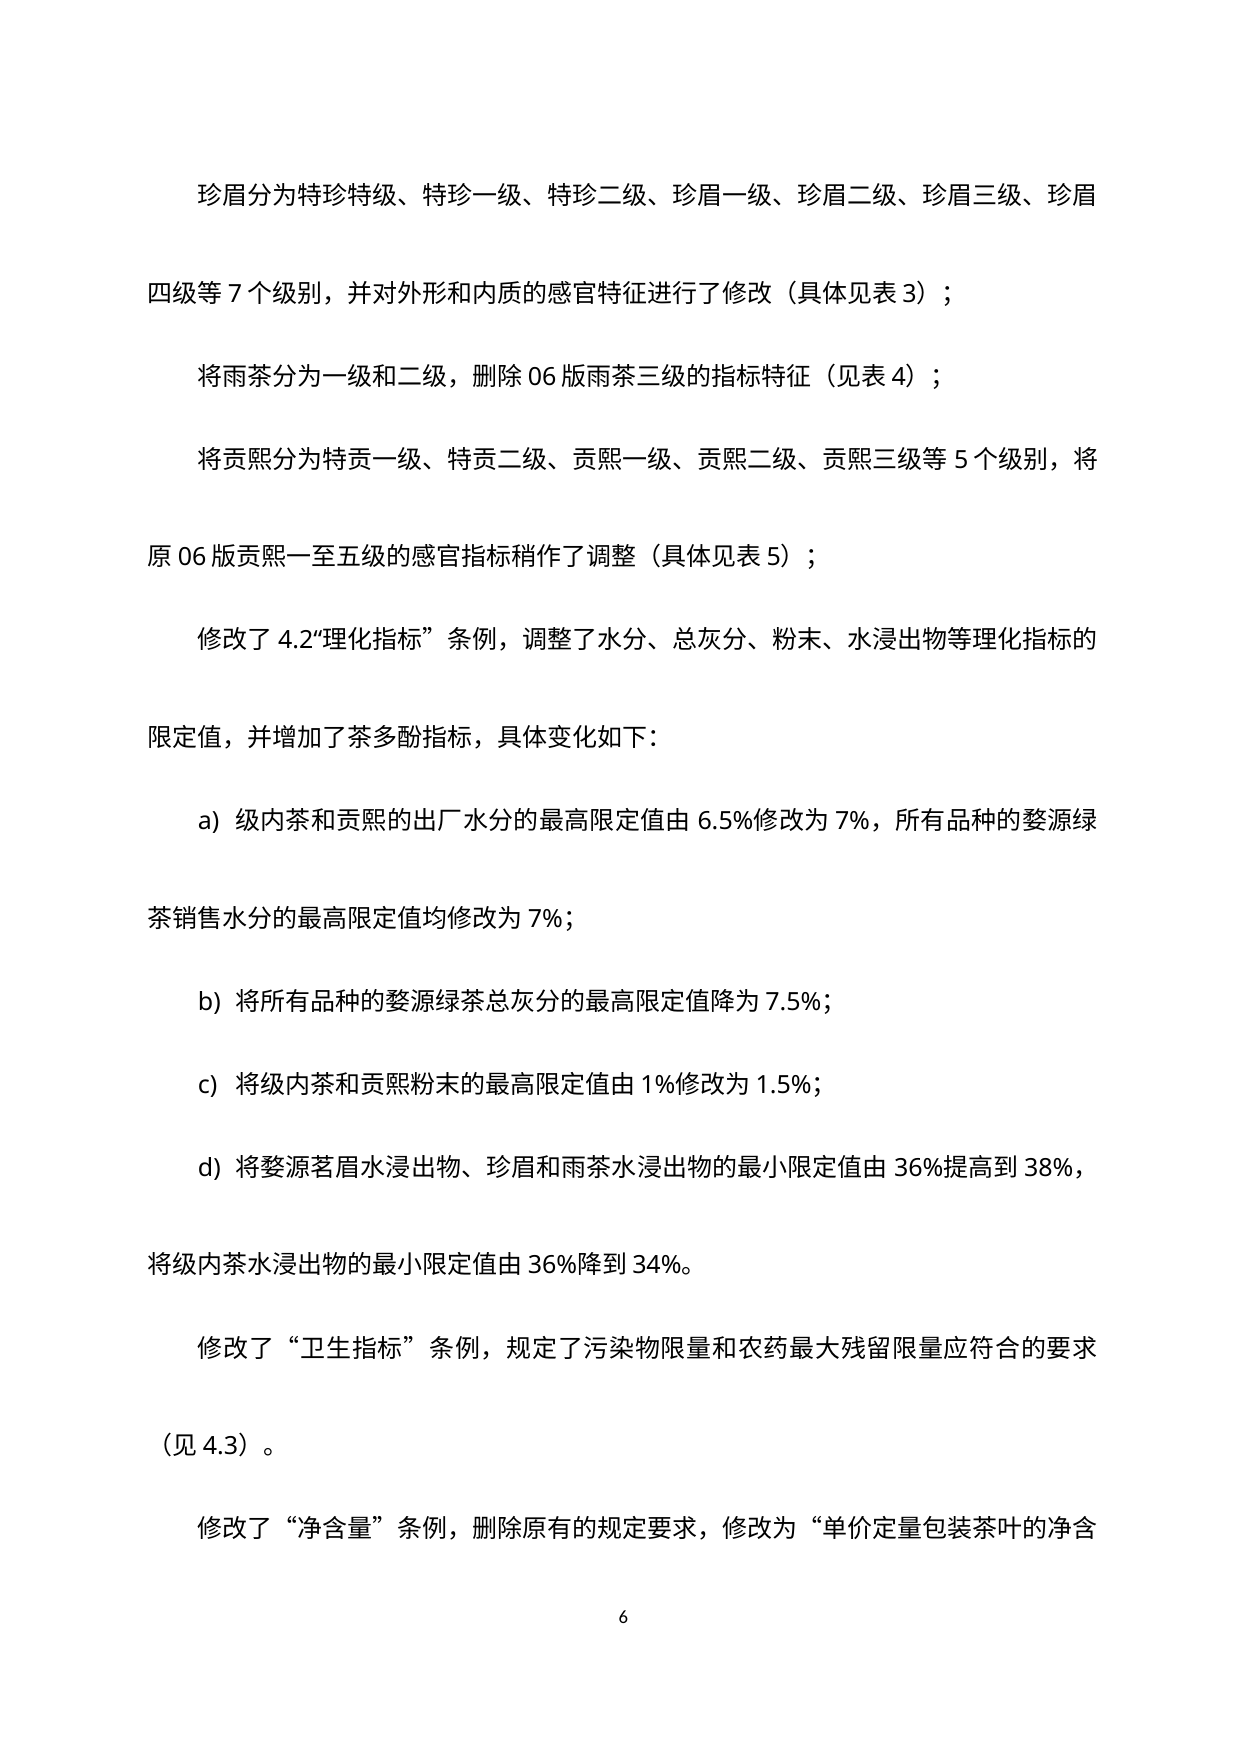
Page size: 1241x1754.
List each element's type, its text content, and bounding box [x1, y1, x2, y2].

list 将所有品种的婺源绿茶总灰分的最高限定值降为7.5%； [148, 967, 1098, 1032]
text 将贡熙分为特贡一级、特贡二级、贡熙一级、贡熙二级、贡熙三级等5个级别，将原06版贡熙一至五级的感官指标稍作了调整（具体见表5）； [148, 425, 1098, 587]
text 修改了“卫生指标”条例，规定了污染物限量和农药最大残留限量应符合的要求（见4.3）。 [148, 1314, 1098, 1476]
list 将婺源茗眉水浸出物、珍眉和雨茶水浸出物的最小限定值由36%提高到38%，将级内茶水浸出物的最小限定值由36%降到34%。 [148, 1133, 1098, 1296]
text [148, 1494, 1098, 1559]
text 修改了4.2“理化指标”条例，调整了水分、总灰分、粉末、水浸出物等理化指标的限定值，并增加了茶多酚指标，具体变化如下： [148, 606, 1098, 768]
list 级内茶和贡熙的出厂水分的最高限定值由6.5%修改为7%，所有品种的婺源绿茶销售水分的最高限定值均修改为7%； [148, 786, 1098, 949]
text 珍眉分为特珍特级、特珍一级、特珍二级、珍眉一级、珍眉二级、珍眉三级、珍眉四级等7个级别，并对外形和内质的感官特征进行了修改（具体见表3）； [148, 161, 1098, 324]
text 将雨茶分为一级和二级，删除06版雨茶三级的指标特征（见表4）； [148, 342, 1098, 407]
list 将级内茶和贡熙粉末的最高限定值由1%修改为1.5%； [148, 1050, 1098, 1115]
